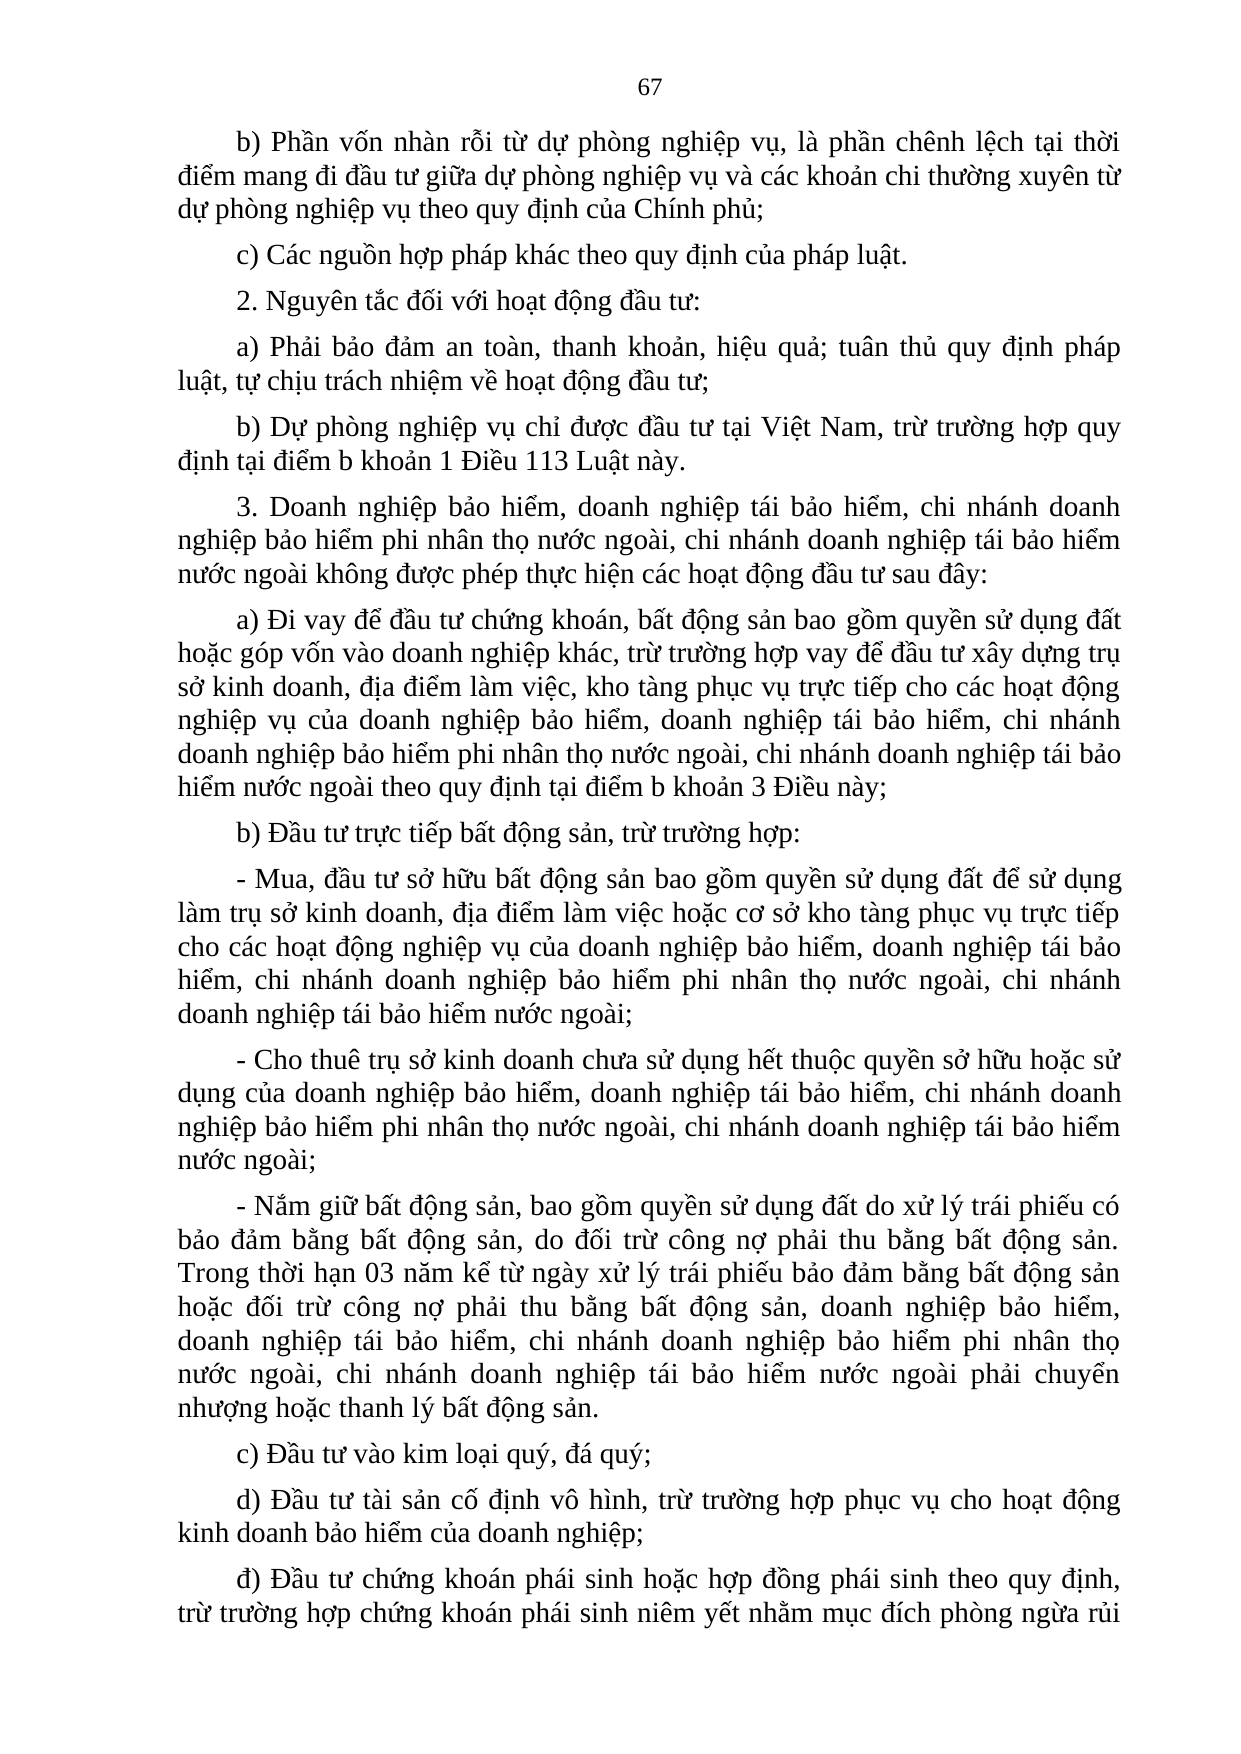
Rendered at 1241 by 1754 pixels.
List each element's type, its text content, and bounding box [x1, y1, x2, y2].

text - Cho thuê trụ sở kinh doanh chưa sử dụng hết thuộc quyền sở hữu hoặc sử dụng của doanh nghiệp bảo hiểm, doanh nghiệp tái bảo hiểm, chi nhánh doanh nghiệp bảo hiểm phi nhân thọ nước ngoài, chi nhánh doanh nghiệp tái bảo hiểm nước ngoài; [177, 1042, 1122, 1176]
text c) Đầu tư vào kim loại quý, đá quý; [177, 1436, 1122, 1469]
text a) Đi vay để đầu tư chứng khoán, bất động sản bao gồm quyền sử dụng đất hoặc góp vốn vào doanh nghiệp khác, trừ trường hợp vay để đầu tư xây dựng trụ sở kinh doanh, địa điểm làm việc, kho tàng phục vụ trực tiếp cho các hoạt động nghiệp vụ của doanh nghiệp bảo hiểm, doanh nghiệp tái bảo hiểm, chi nhánh doanh nghiệp bảo hiểm phi nhân thọ nước ngoài, chi nhánh doanh nghiệp tái bảo hiểm nước ngoài theo quy định tại điểm b khoản 3 Điều này; [177, 602, 1122, 803]
text b) Đầu tư trực tiếp bất động sản, trừ trường hợp: [177, 816, 1122, 849]
text c) Các nguồn hợp pháp khác theo quy định của pháp luật. [177, 237, 1122, 271]
text - Mua, đầu tư sở hữu bất động sản bao gồm quyền sử dụng đất để sử dụng làm trụ sở kinh doanh, địa điểm làm việc hoặc cơ sở kho tàng phục vụ trực tiếp cho các hoạt động nghiệp vụ của doanh nghiệp bảo hiểm, doanh nghiệp tái bảo hiểm, chi nhánh doanh nghiệp bảo hiểm phi nhân thọ nước ngoài, chi nhánh doanh nghiệp tái bảo hiểm nước ngoài; [177, 862, 1122, 1029]
text 2. Nguyên tắc đối với hoạt động đầu tư: [177, 283, 1122, 317]
text 3. Doanh nghiệp bảo hiểm, doanh nghiệp tái bảo hiểm, chi nhánh doanh nghiệp bảo hiểm phi nhân thọ nước ngoài, chi nhánh doanh nghiệp tái bảo hiểm nước ngoài không được phép thực hiện các hoạt động đầu tư sau đây: [177, 489, 1122, 589]
text b) Phần vốn nhàn rỗi từ dự phòng nghiệp vụ, là phần chênh lệch tại thời điểm mang đi đầu tư giữa dự phòng nghiệp vụ và các khoản chi thường xuyên từ dự phòng nghiệp vụ theo quy định của Chính phủ; [177, 124, 1122, 225]
text a) Phải bảo đảm an toàn, thanh khoản, hiệu quả; tuân thủ quy định pháp luật, tự chịu trách nhiệm về hoạt động đầu tư; [177, 329, 1122, 397]
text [177, 1561, 1122, 1628]
text - Nắm giữ bất động sản, bao gồm quyền sử dụng đất do xử lý trái phiếu có bảo đảm bằng bất động sản, do đối trừ công nợ phải thu bằng bất động sản. Trong thời hạn 03 năm kể từ ngày xử lý trái phiếu bảo đảm bằng bất động sản hoặc đối trừ công nợ phải thu bằng bất động sản, doanh nghiệp bảo hiểm, doanh nghiệp tái bảo hiểm, chi nhánh doanh nghiệp bảo hiểm phi nhân thọ nước ngoài, chi nhánh doanh nghiệp tái bảo hiểm nước ngoài phải chuyển nhượng hoặc thanh lý bất động sản. [177, 1188, 1122, 1423]
text d) Đầu tư tài sản cố định vô hình, trừ trường hợp phục vụ cho hoạt động kinh doanh bảo hiểm của doanh nghiệp; [177, 1482, 1122, 1549]
text b) Dự phòng nghiệp vụ chỉ được đầu tư tại Việt Nam, trừ trường hợp quy định tại điểm b khoản 1 Điều 113 Luật này. [177, 409, 1122, 476]
